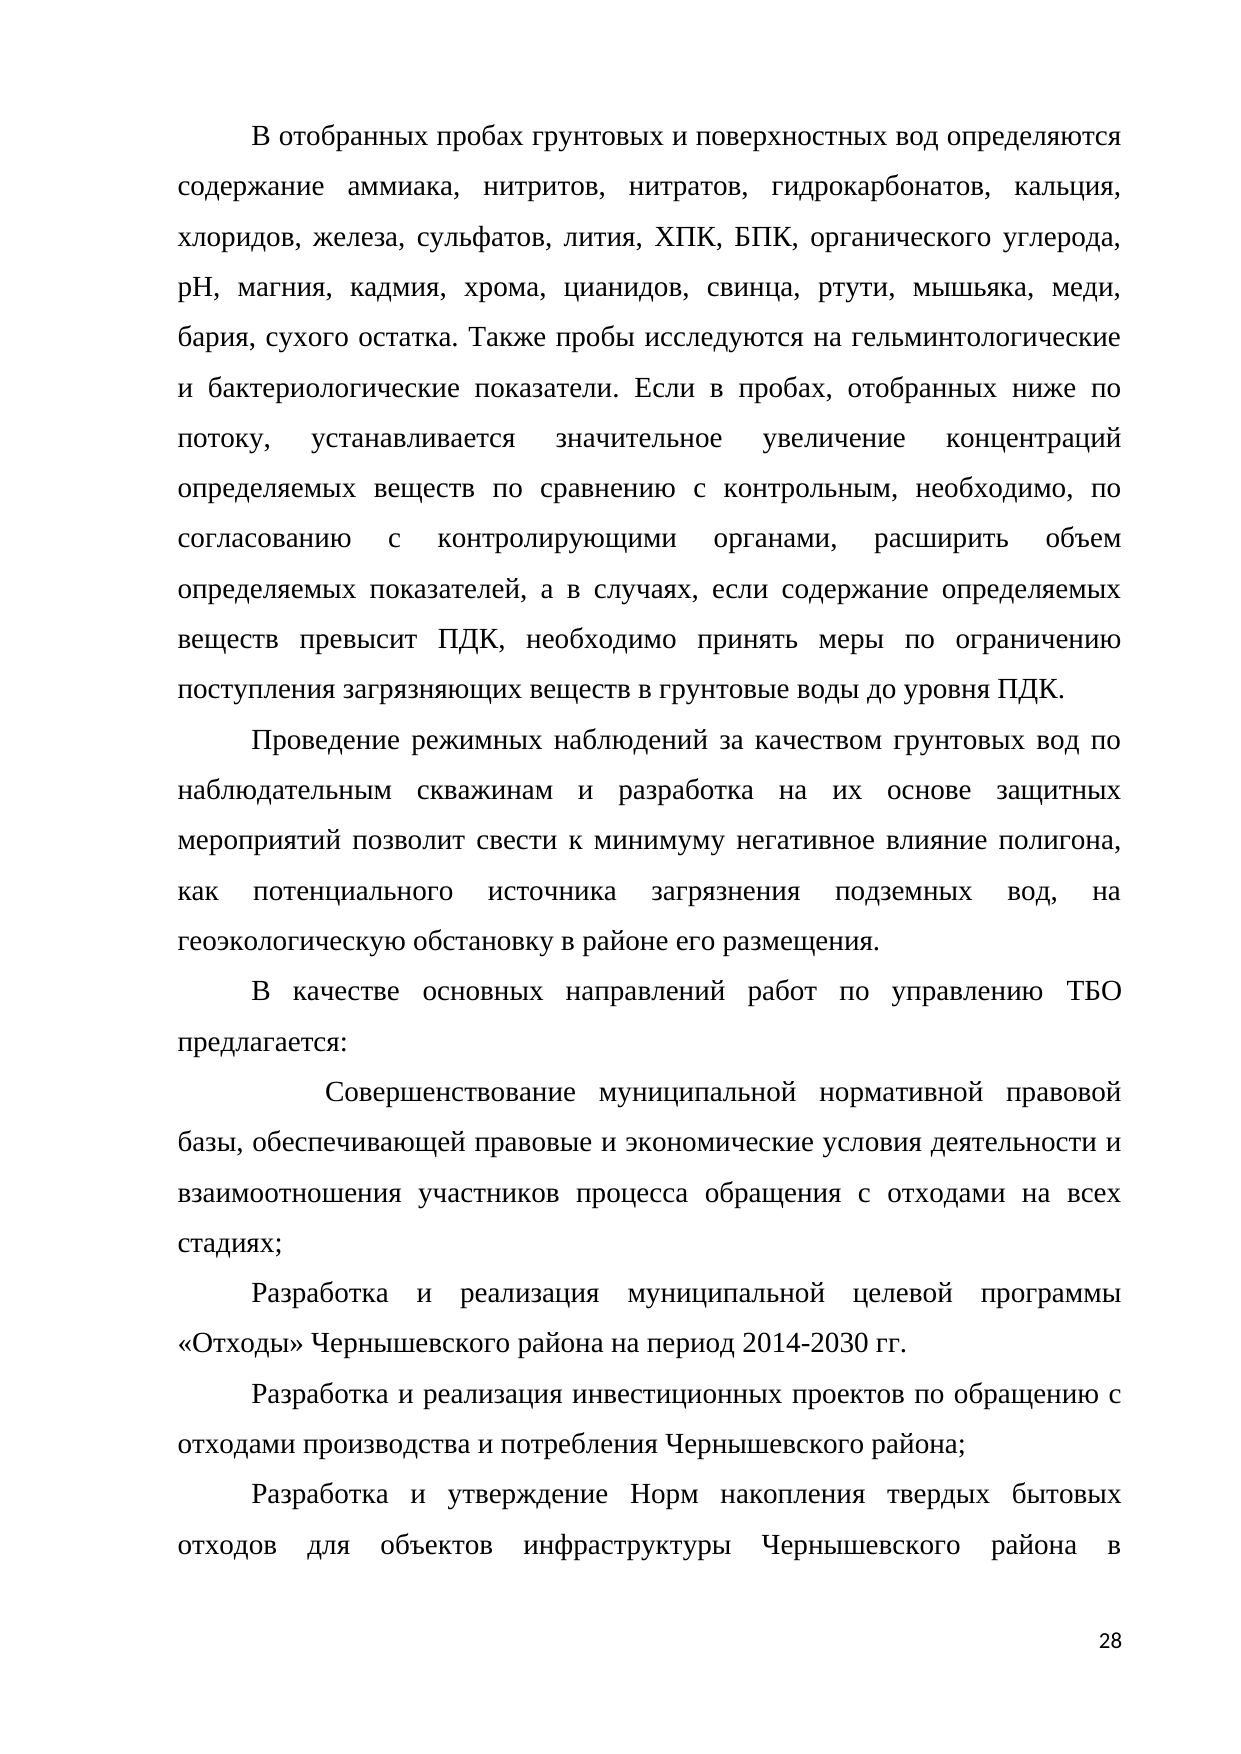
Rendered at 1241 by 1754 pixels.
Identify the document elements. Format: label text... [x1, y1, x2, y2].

text Разработка и реализация инвестиционных проектов по обращению с отходами производства и потребления Чернышевского района; [177, 1376, 1122, 1460]
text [177, 1477, 1122, 1560]
text Совершенствование муниципальной нормативной правовой базы, обеспечивающей правовые и экономические условия деятельности и взаимоотношения участников процесса обращения с отходами на всех стадиях; [177, 1074, 1122, 1258]
text В качестве основных направлений работ по управлению ТБО предлагается: [177, 973, 1122, 1057]
text В отобранных пробах грунтовых и поверхностных вод определяются содержание аммиака, нитритов, нитратов, гидрокарбонатов, кальция, хлоридов, железа, сульфатов, лития, ХПК, БПК, органического углерода, рН, магния, кадмия, хрома, цианидов, свинца, ртути, мышьяка, меди, бария, сухого остатка. Также пробы исследуются на гельминтологические и бактериологические показатели. Если в пробах, отобранных ниже по потоку, устанавливается значительное увеличение концентраций определяемых веществ по сравнению с контрольным, необходимо, по согласованию с контролирующими органами, расширить объем определяемых показателей, а в случаях, если содержание определяемых веществ превысит ПДК, необходимо принять меры по ограничению поступления загрязняющих веществ в грунтовые воды до уровня ПДК. [177, 118, 1122, 705]
text Разработка и реализация муниципальной целевой программы «Отходы» Чернышевского района на период 2014-2030 гг. [177, 1275, 1122, 1359]
text Проведение режимных наблюдений за качеством грунтовых вод по наблюдательным скважинам и разработка на их основе защитных мероприятий позволит свести к минимуму негативное влияние полигона, как потенциального источника загрязнения подземных вод, на геоэкологическую обстановку в районе его размещения. [177, 722, 1122, 957]
